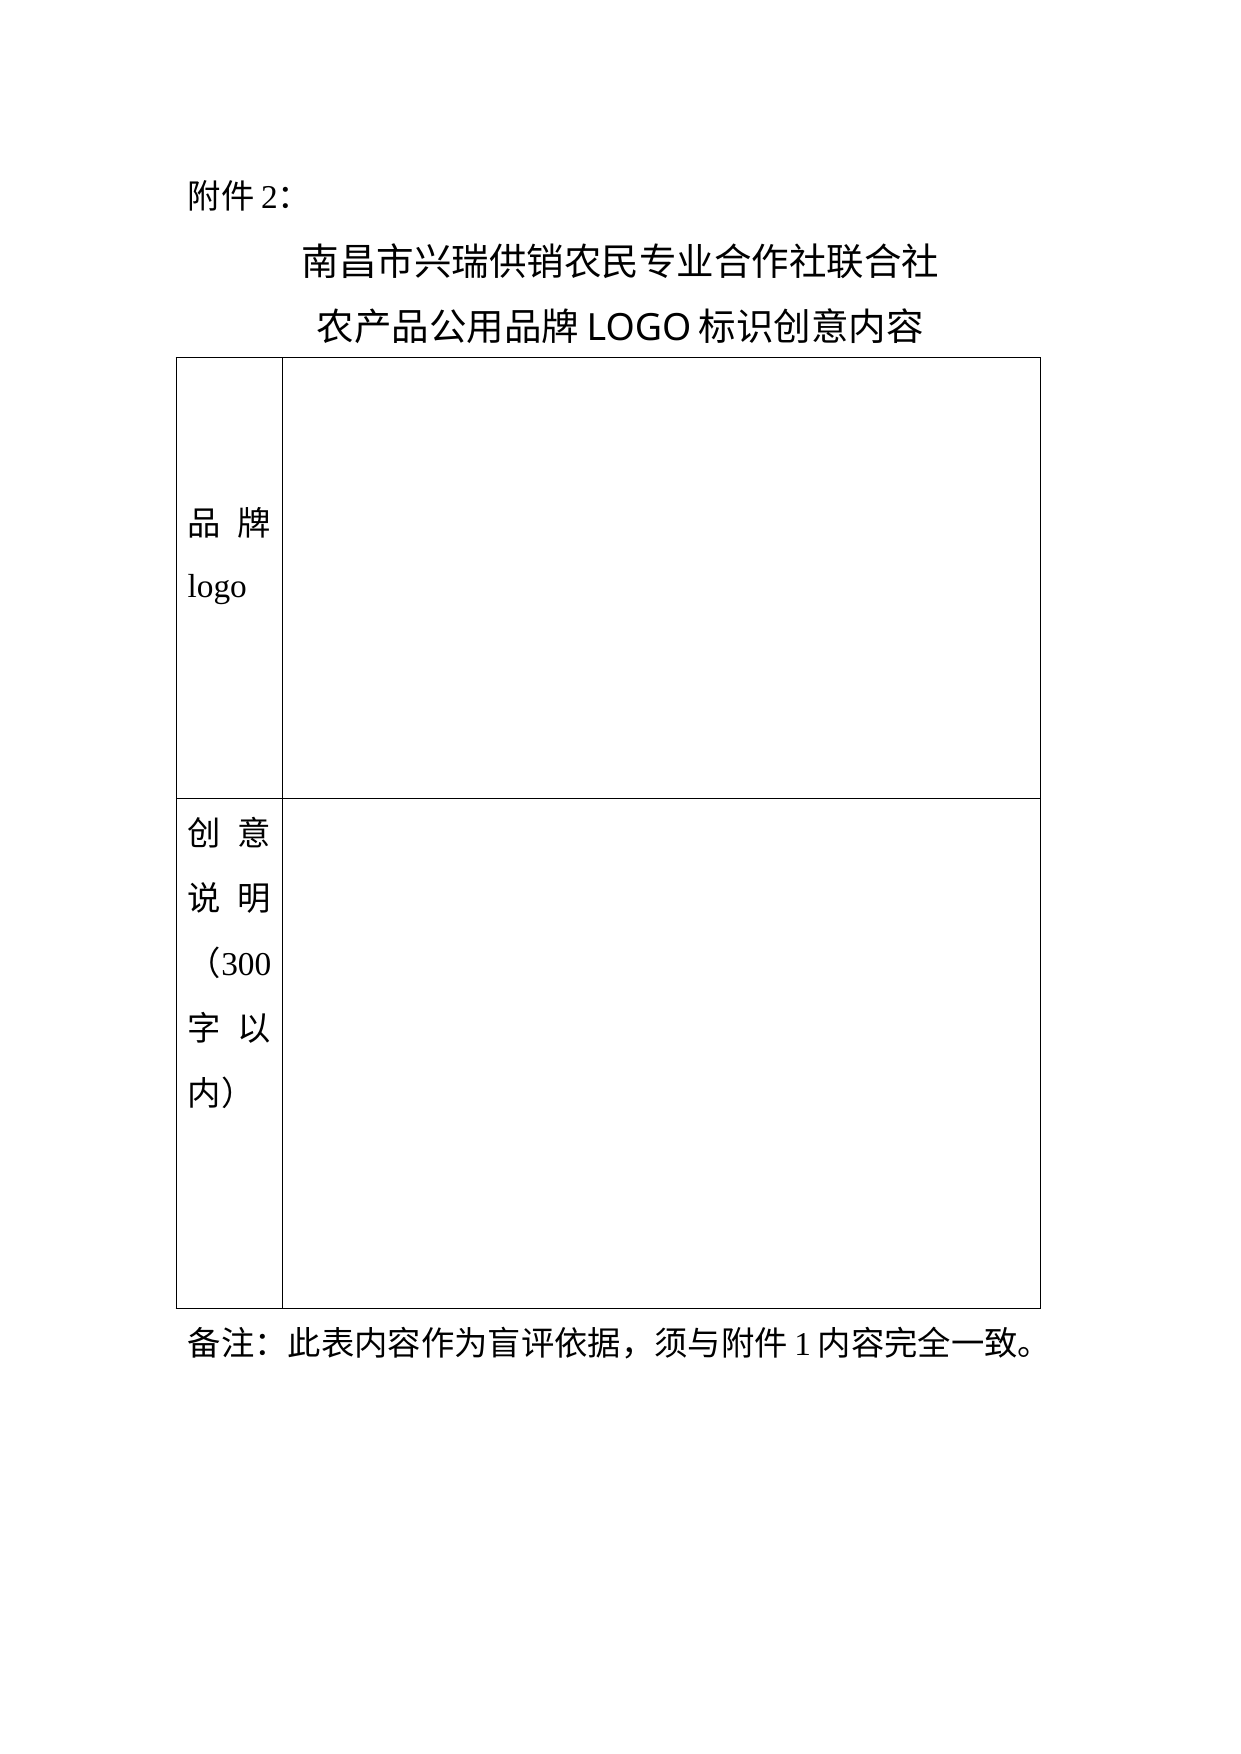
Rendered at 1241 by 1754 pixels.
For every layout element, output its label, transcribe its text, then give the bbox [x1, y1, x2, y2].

table_cell [283, 799, 1040, 1308]
text 附件2： [187, 162, 1053, 227]
table_cell 创意说明（300字以内） [177, 799, 282, 1308]
text 农产品公用品牌LOGO标识创意内容 [187, 292, 1053, 357]
text 备注：此表内容作为盲评依据，须与附件1内容完全一致。 [187, 1309, 1053, 1374]
text 南昌市兴瑞供销农民专业合作社联合社 [187, 227, 1053, 292]
table_header 品牌logo [177, 358, 282, 797]
table_header [283, 358, 1040, 797]
